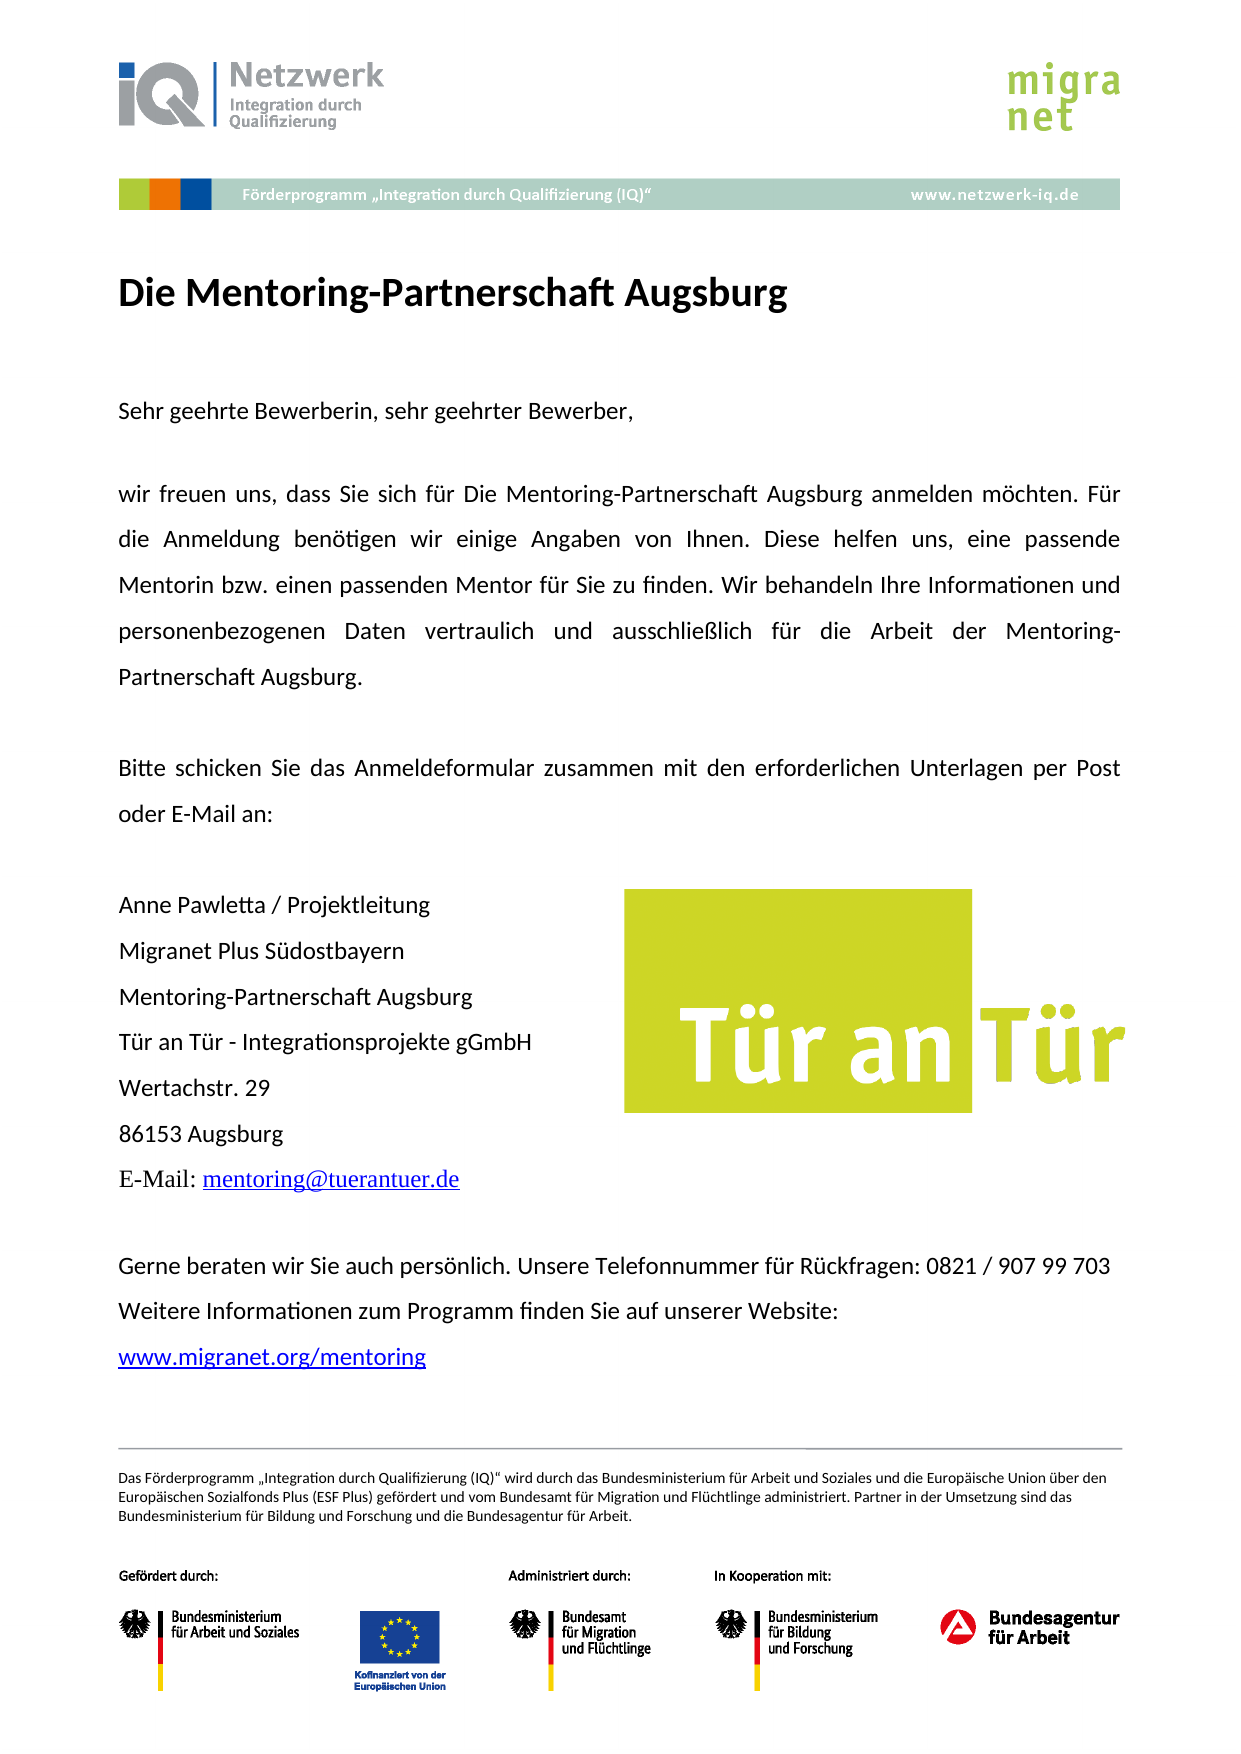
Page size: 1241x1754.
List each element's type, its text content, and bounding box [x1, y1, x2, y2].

picture [1, 3, 1237, 1750]
text Weitere Informationen zum Programm finden Sie auf unserer Website: www.migranet.org/mentoring [118, 1296, 1122, 1372]
text Gerne beraten wir Sie auch persönlich. Unsere Telefonnummer für Rückfragen: 0821 / 907 99 703 [118, 1250, 1122, 1280]
table_header Anne Pawletta / Projektleitung Migranet Plus Südostbayern Mentoring-Partnerschaft Augsburg Tür an Tür - Integrationsprojekte gGmbH Wertachstr. 29 86153 Augsburg E-Mail: mentoring@tuerantuer.de [118, 889, 613, 1250]
table_header [613, 889, 1136, 1250]
text wir freuen uns, dass Sie sich für Die Mentoring-Partnerschaft Augsburg anmelden möchten. Für die Anmeldung benötigen wir einige Angaben von Ihnen. Diese helfen uns, eine passende Mentorin bzw. einen passenden Mentor für Sie zu finden. Wir behandeln Ihre Informationen und personenbezogenen Daten vertraulich und ausschließlich für die Arbeit der Mentoring-Partnerschaft Augsburg. [118, 478, 1122, 691]
text Sehr geehrte Bewerberin, sehr geehrter Bewerber, [118, 395, 1122, 426]
text Die Mentoring-Partnerschaft Augsburg [118, 266, 1181, 317]
text Bitte schicken Sie das Anmeldeformular zusammen mit den erforderlichen Unterlagen per Post oder E-Mail an: [118, 752, 1122, 828]
